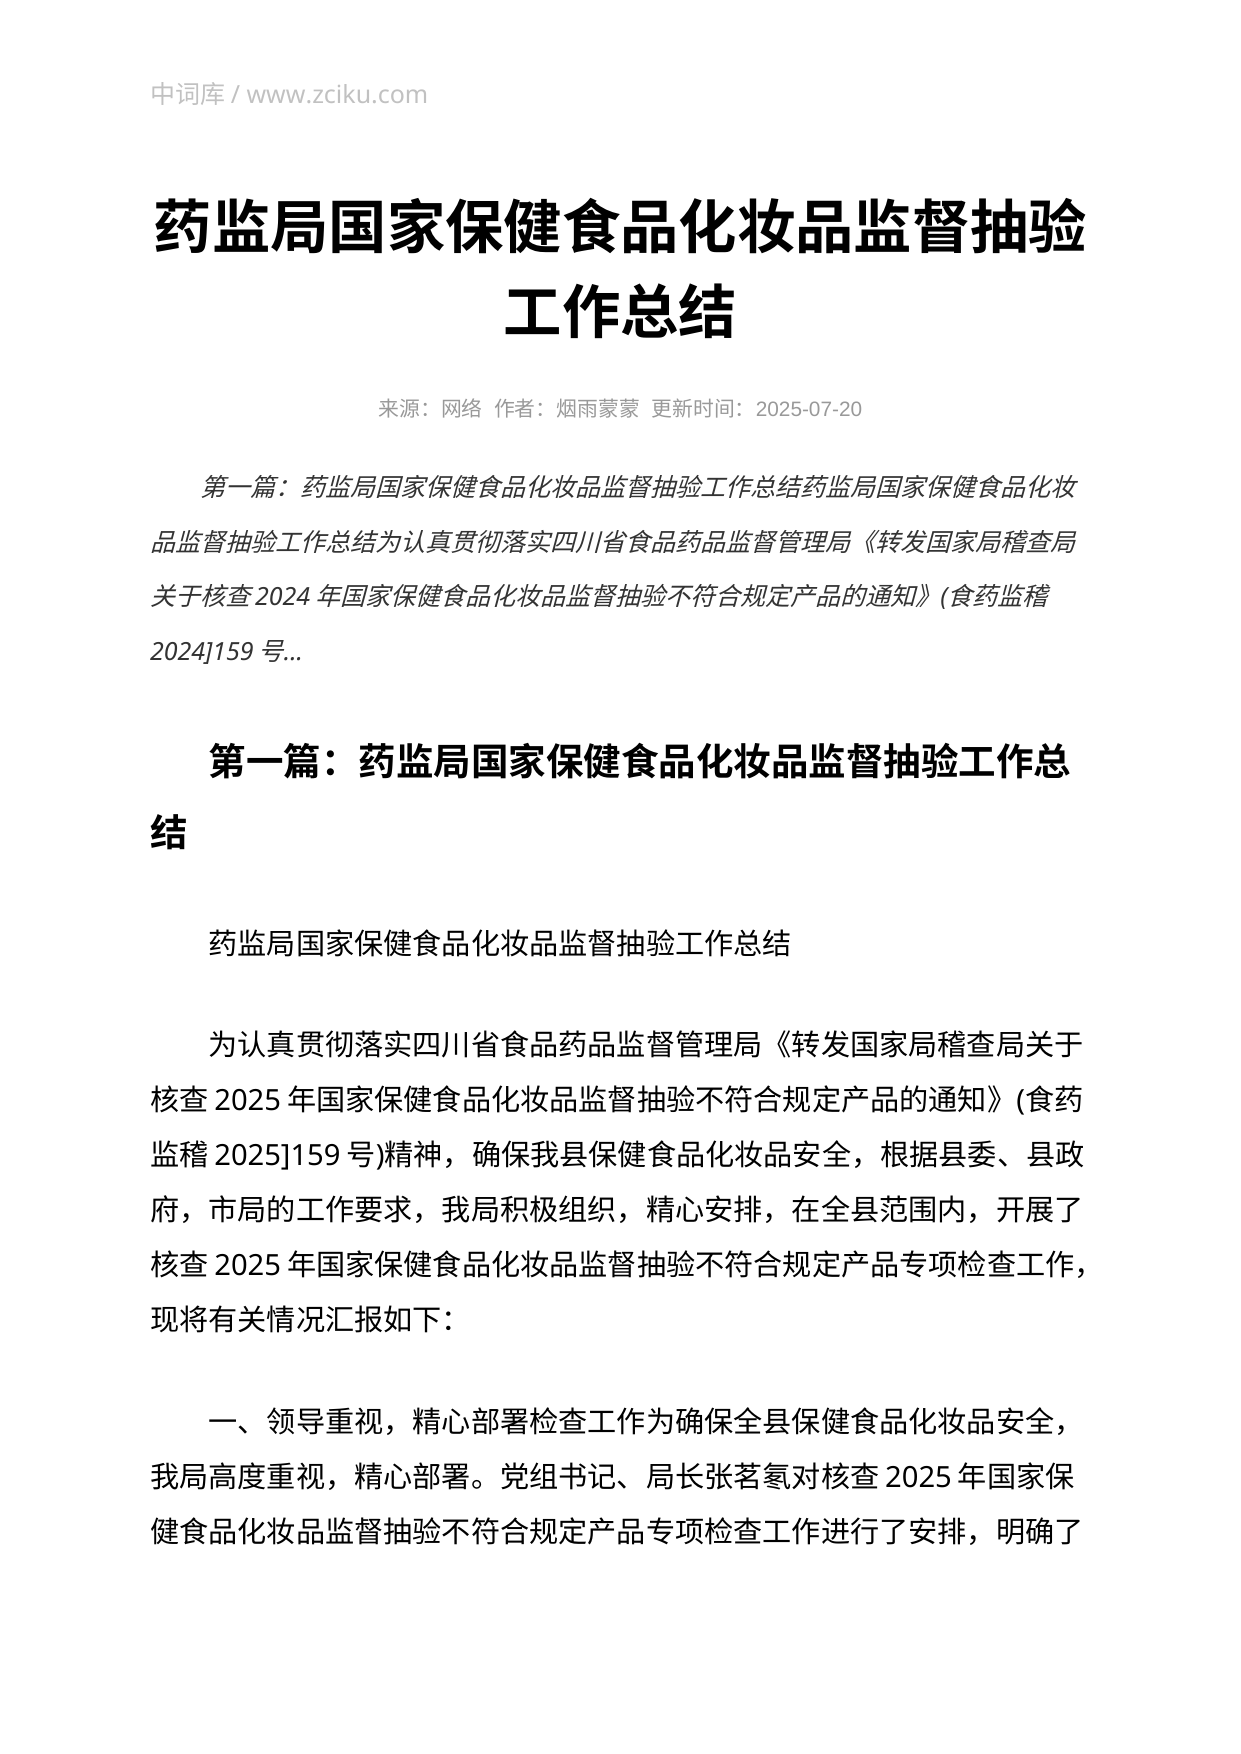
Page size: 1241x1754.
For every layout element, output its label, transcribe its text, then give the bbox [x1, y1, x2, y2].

text 来源：网络 作者：烟雨蒙蒙 更新时间：2025-07-20 [150, 397, 1090, 421]
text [150, 1398, 1090, 1551]
text 为认真贯彻落实四川省食品药品监督管理局《转发国家局稽查局关于核查2025年国家保健食品化妆品监督抽验不符合规定产品的通知》(食药监稽2025]159号)精神，确保我县保健食品化妆品安全，根据县委、县政府，市局的工作要求，我局积极组织，精心安排，在全县范围内，开展了核查2025年国家保健食品化妆品监督抽验不符合规定产品专项检查工作，现将有关情况汇报如下： [150, 1022, 1090, 1339]
subtitle 药监局国家保健食品化妆品监督抽验工作总结 [150, 181, 1090, 350]
text 药监局国家保健食品化妆品监督抽验工作总结 [150, 920, 1090, 962]
text 第一篇：药监局国家保健食品化妆品监督抽验工作总结 [150, 732, 1090, 857]
text 第一篇：药监局国家保健食品化妆品监督抽验工作总结药监局国家保健食品化妆品监督抽验工作总结为认真贯彻落实四川省食品药品监督管理局《转发国家局稽查局关于核查2024年国家保健食品化妆品监督抽验不符合规定产品的通知》(食药监稽2024]159号... [150, 468, 1090, 667]
